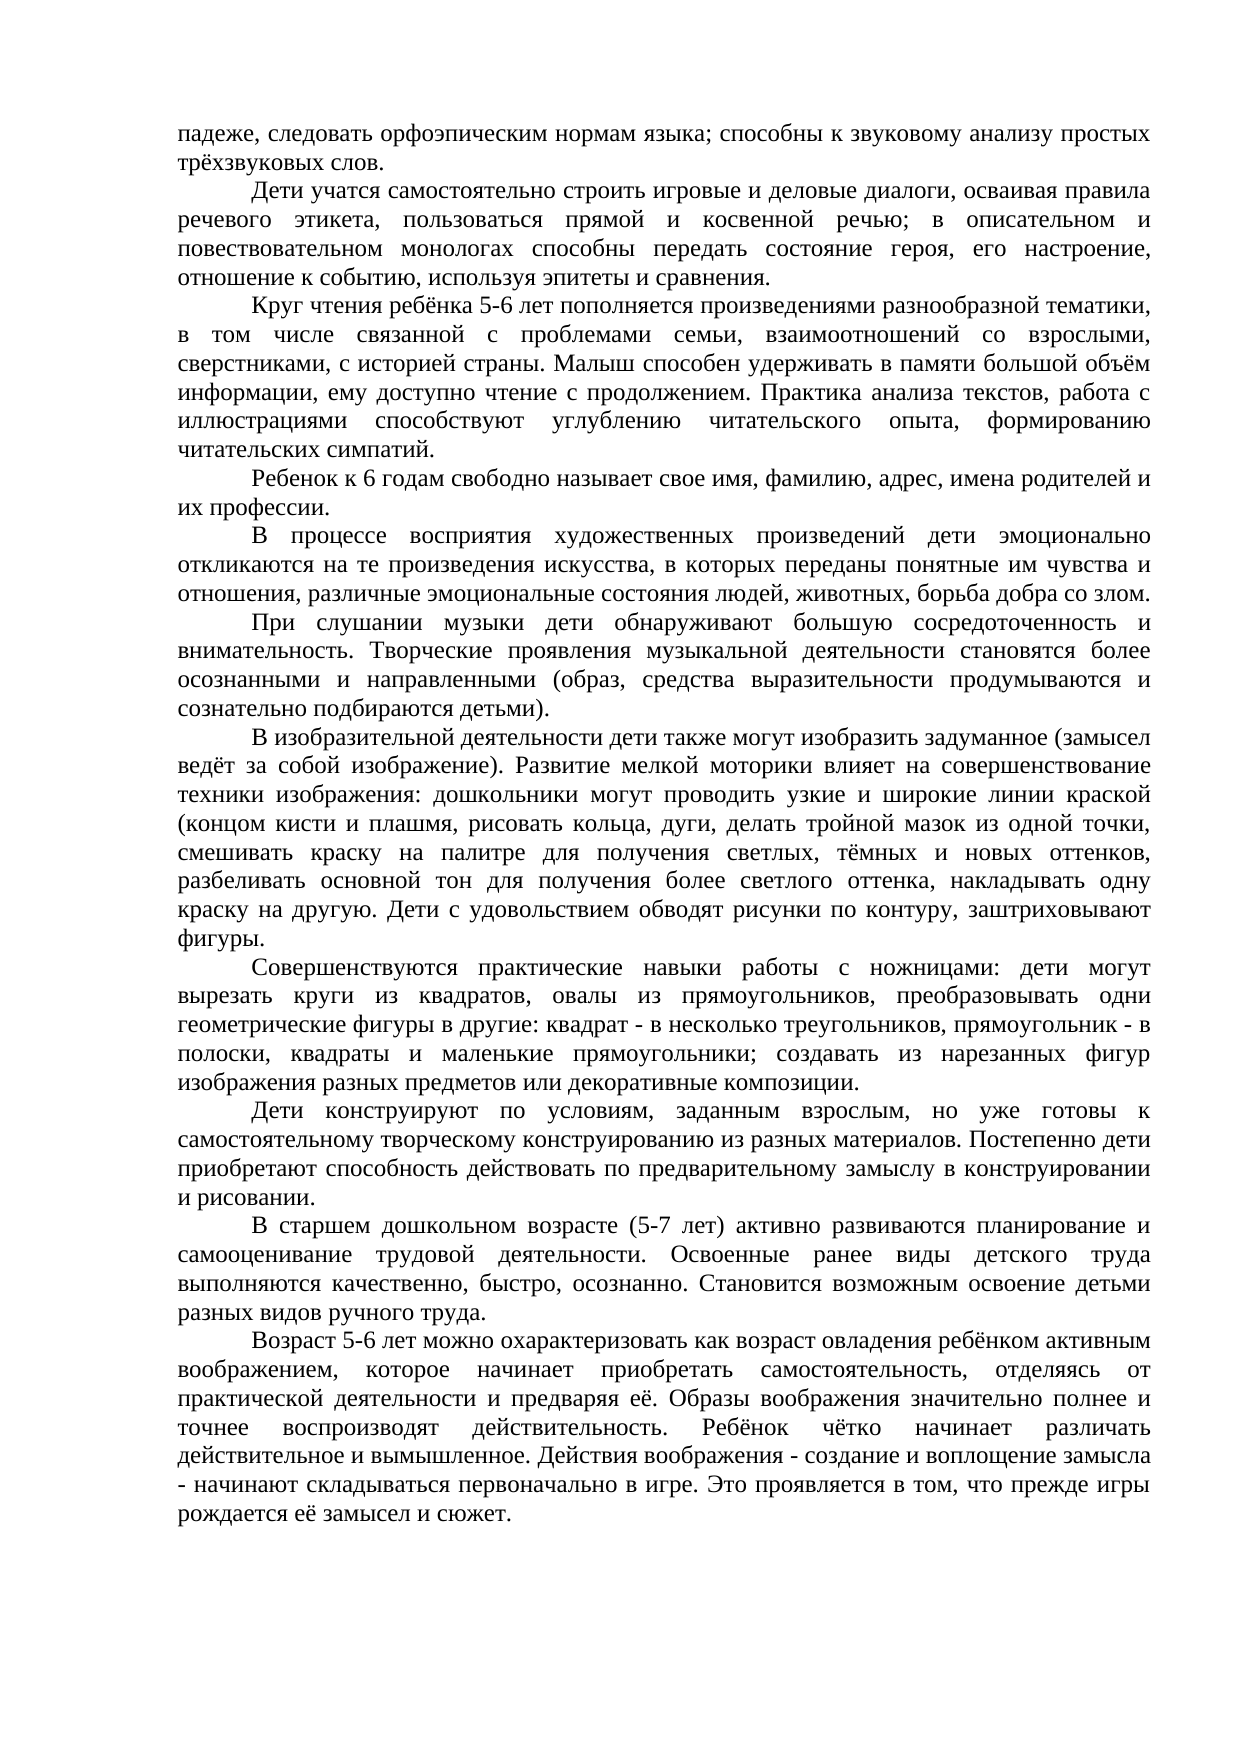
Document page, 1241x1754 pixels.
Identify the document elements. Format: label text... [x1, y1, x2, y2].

text Дети учатся самостоятельно строить игровые и деловые диалоги, осваивая правила речевого этикета, пользоваться прямой и косвенной речью; в описательном и повествовательном монологах способны передать состояние героя, его настроение, отношение к событию, используя эпитеты и сравнения. [177, 176, 1152, 291]
text Возраст 5-6 лет можно охарактеризовать как возраст овладения ребёнком активным воображением, которое начинает приобретать самостоятельность, отделяясь от практической деятельности и предваряя её. Образы воображения значительно полнее и точнее воспроизводят действительность. Ребёнок чётко начинает различать действительное и вымышленное. Действия воображения - создание и воплощение замысла - начинают складываться первоначально в игре. Это проявляется в том, что прежде игры рождается её замысел и сюжет. [177, 1326, 1152, 1527]
text Дети конструируют по условиям, заданным взрослым, но уже готовы к самостоятельному творческому конструированию из разных материалов. Постепенно дети приобретают способность действовать по предварительному замыслу в конструировании и рисовании. [177, 1096, 1152, 1211]
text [177, 118, 1152, 176]
text Совершенствуются практические навыки работы с ножницами: дети могут вырезать круги из квадратов, овалы из прямоугольников, преобразовывать одни геометрические фигуры в другие: квадрат - в несколько треугольников, прямоугольник - в полоски, квадраты и маленькие прямоугольники; создавать из нарезанных фигур изображения разных предметов или декоративные композиции. [177, 952, 1152, 1096]
text Ребенок к 6 годам свободно называет свое имя, фамилию, адрес, имена родителей и их профессии. [177, 463, 1152, 521]
text При слушании музыки дети обнаруживают большую сосредоточенность и внимательность. Творческие проявления музыкальной деятельности становятся более осознанными и направленными (образ, средства выразительности продумываются и сознательно подбираются детьми). [177, 607, 1152, 722]
text Круг чтения ребёнка 5-6 лет пополняется произведениями разнообразной тематики, в том числе связанной с проблемами семьи, взаимоотношений со взрослыми, сверстниками, с историей страны. Малыш способен удерживать в памяти большой объём информации, ему доступно чтение с продолжением. Практика анализа текстов, работа с иллюстрациями способствуют углублению читательского опыта, формированию читательских симпатий. [177, 291, 1152, 463]
text В изобразительной деятельности дети также могут изобразить задуманное (замысел ведёт за собой изображение). Развитие мелкой моторики влияет на совершенствование техники изображения: дошкольники могут проводить узкие и широкие линии краской (концом кисти и плашмя, рисовать кольца, дуги, делать тройной мазок из одной точки, смешивать краску на палитре для получения светлых, тёмных и новых оттенков, разбеливать основной тон для получения более светлого оттенка, накладывать одну краску на другую. Дети с удовольствием обводят рисунки по контуру, заштриховывают фигуры. [177, 722, 1152, 952]
text В старшем дошкольном возрасте (5-7 лет) активно развиваются планирование и самооценивание трудовой деятельности. Освоенные ранее виды детского труда выполняются качественно, быстро, осознанно. Становится возможным освоение детьми разных видов ручного труда. [177, 1211, 1152, 1326]
text В процессе восприятия художественных произведений дети эмоционально откликаются на те произведения искусства, в которых переданы понятные им чувства и отношения, различные эмоциональные состояния людей, животных, борьба добра со злом. [177, 521, 1152, 607]
